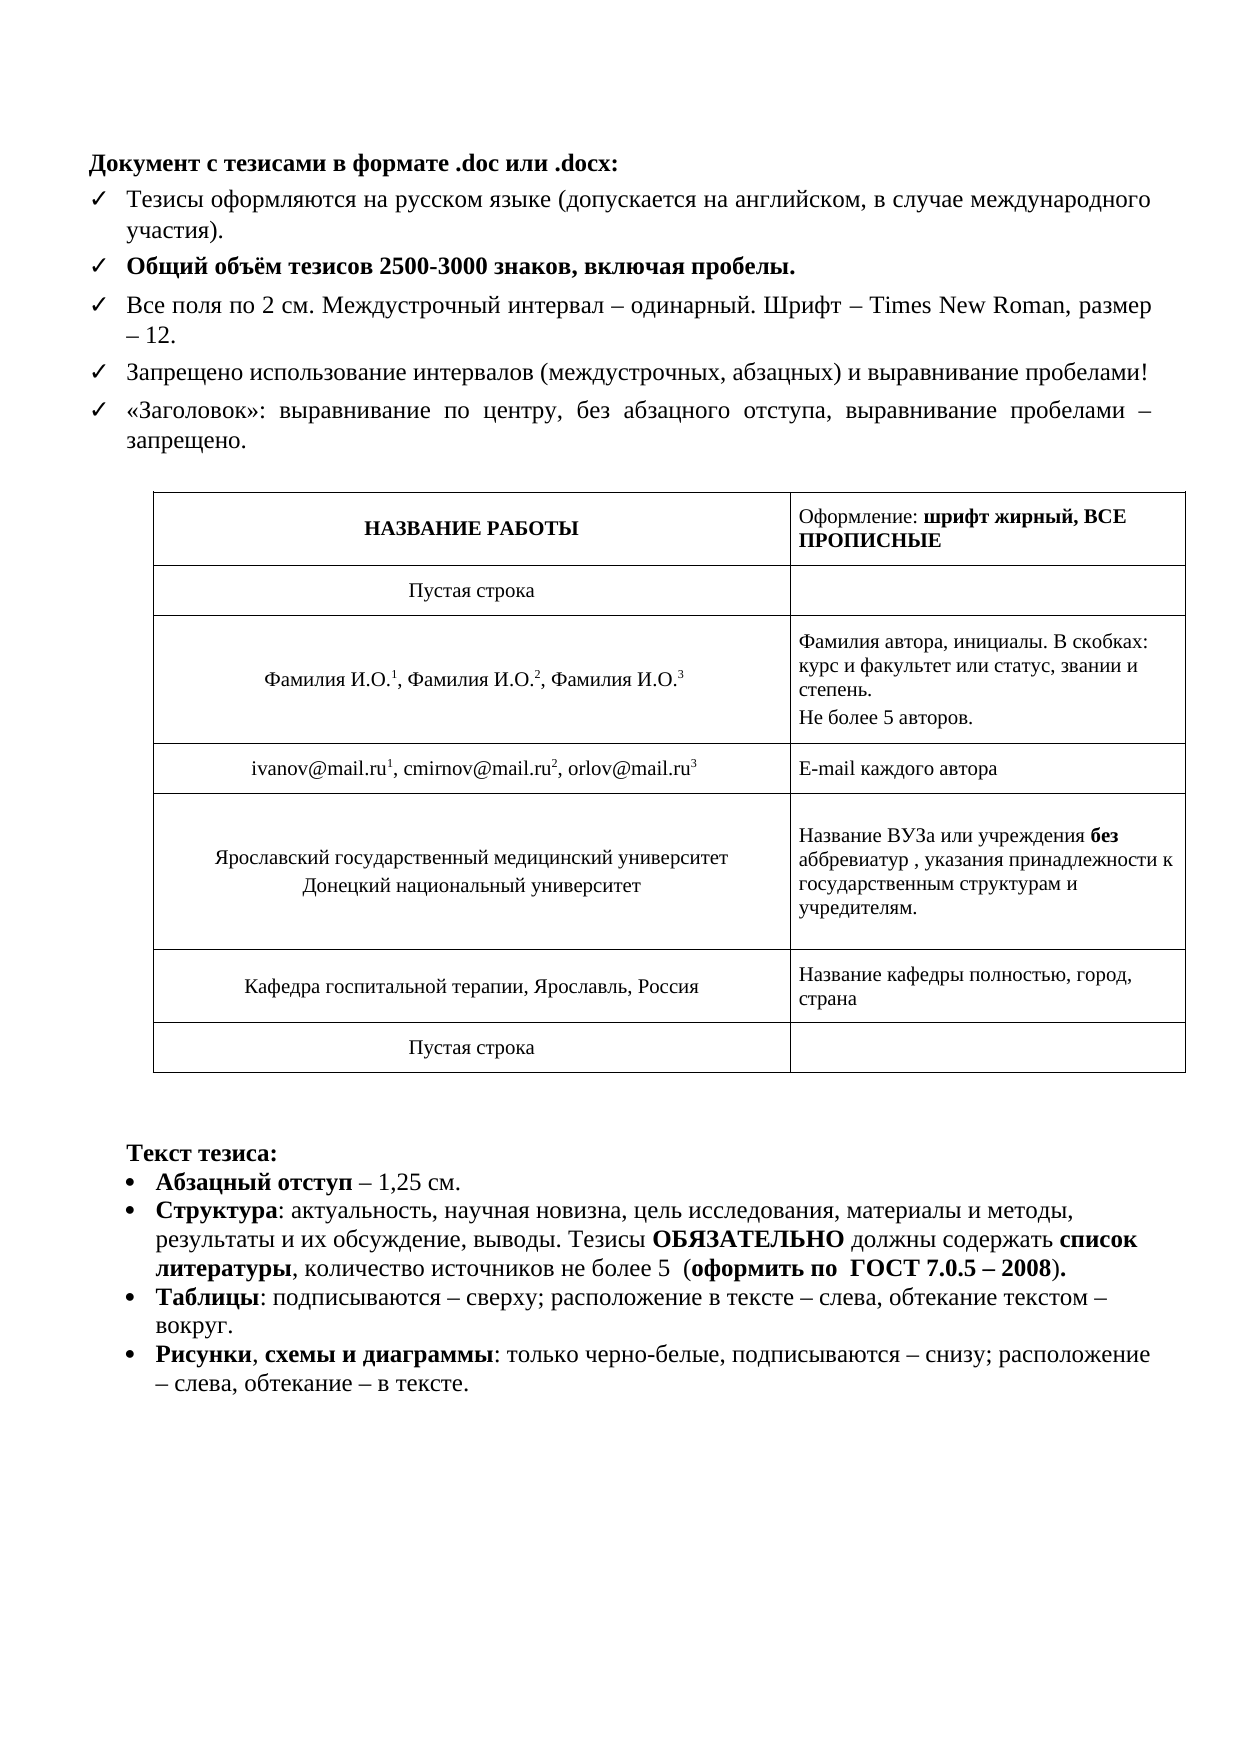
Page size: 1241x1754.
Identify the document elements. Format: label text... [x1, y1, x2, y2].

list Таблицы: подписываются – сверху; расположение в тексте – слева, обтекание текстом – вокруг. [126, 1282, 1152, 1339]
list Абзацный отступ – 1,25 см. [126, 1167, 1152, 1196]
table_cell Название ВУЗа или учреждения без аббревиатур , указания принадлежности к государственным структурам и учредителям. [791, 794, 1185, 948]
list Текст тезиса: [126, 1138, 1152, 1167]
list Структура: актуальность, научная новизна, цель исследования, материалы и методы, результаты и их обсуждение, выводы. Тезисы ОБЯЗАТЕЛЬНО должны содержать список литературы, количество источников не более 5 (оформить по ГОСТ 7.0.5 – 2008). [126, 1196, 1152, 1282]
table_cell Фамилия И.О.1, Фамилия И.О.2, Фамилия И.О.3 [154, 616, 790, 743]
table_cell Пустая строка [154, 566, 790, 614]
table_header НАЗВАНИЕ РАБОТЫ [154, 493, 790, 565]
list Общий объём тезисов 2500-3000 знаков, включая пробелы. [89, 248, 1152, 282]
list Все поля по 2 см. Междустрочный интервал – одинарный. Шрифт – Times New Roman, размер – 12. [89, 286, 1152, 349]
table_cell Ярославский государственный медицинский университет Донецкий национальный университет [154, 794, 790, 948]
table_cell [791, 566, 1185, 614]
table_cell Е-mail каждого автора [791, 744, 1185, 793]
table_cell Кафедра госпитальной терапии, Ярославль, Россия [154, 950, 790, 1022]
table_header Оформление: шрифт жирный, ВСЕ ПРОПИСНЫЕ [791, 493, 1185, 565]
table_cell ivanov@mail.ru1, cmirnov@mail.ru2, orlov@mail.ru3 [154, 744, 790, 793]
list «Заголовок»: выравнивание по центру, без абзацного отступа, выравнивание пробелами – запрещено. [89, 391, 1152, 454]
table_cell Пустая строка [154, 1023, 790, 1072]
list Рисунки, схемы и диаграммы: только черно-белые, подписываются – снизу; расположение – слева, обтекание – в тексте. [126, 1339, 1152, 1397]
table_cell Фамилия автора, инициалы. В скобках: курс и факультет или статус, звании и степень. Не более 5 авторов. [791, 616, 1185, 743]
table_cell Название кафедры полностью, город, страна [791, 950, 1185, 1022]
list Тезисы оформляются на русском языке (допускается на английском, в случае международного участия). [89, 181, 1152, 244]
text Документ с тезисами в формате .doc или .docx: [89, 148, 1152, 177]
table_cell [791, 1023, 1185, 1072]
list Запрещено использование интервалов (междустрочных, абзацных) и выравнивание пробелами! [89, 353, 1152, 387]
